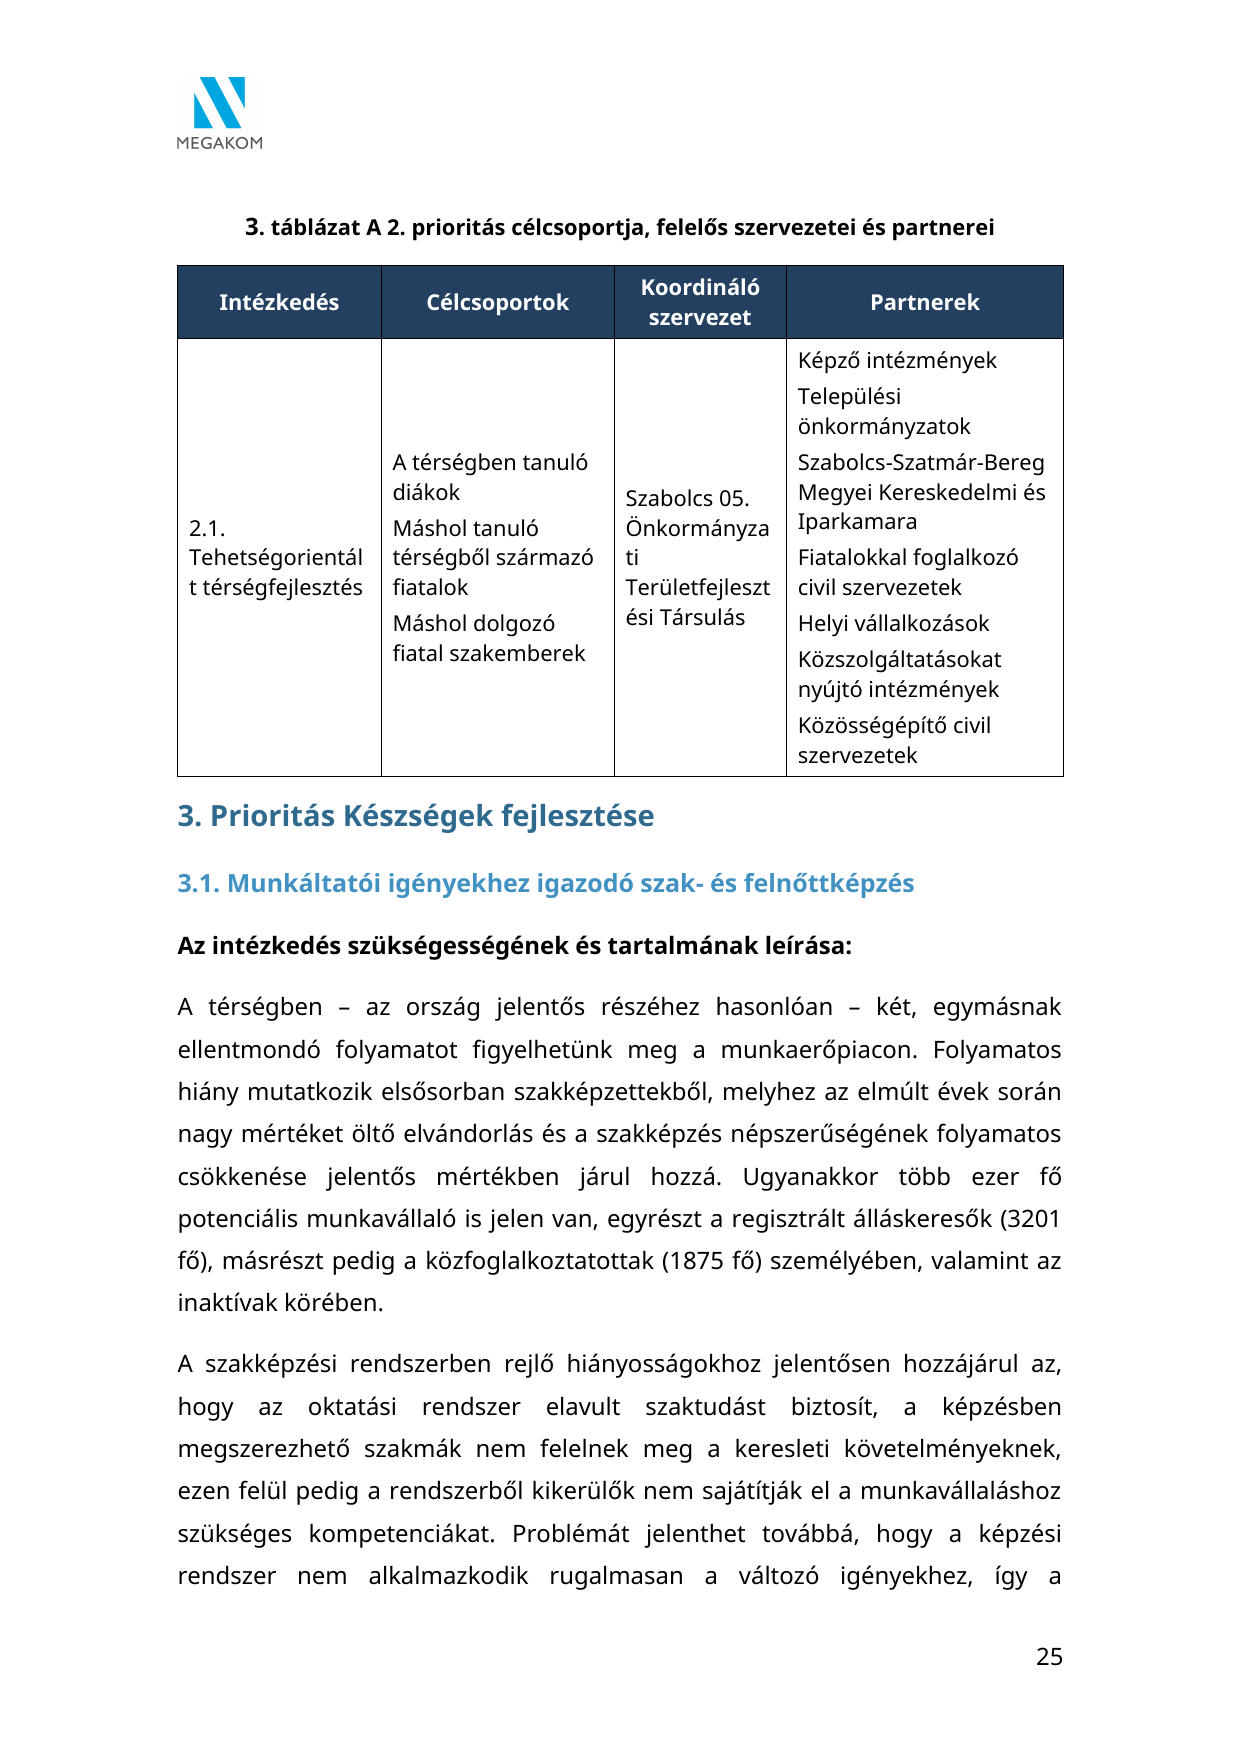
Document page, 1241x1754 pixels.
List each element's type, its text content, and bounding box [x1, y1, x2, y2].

table_cell A térségben tanuló diákok Máshol tanuló térségből származó fiatalok Máshol dolgozó fiatal szakemberek [382, 339, 614, 776]
table_header Koordináló szervezet [615, 266, 786, 338]
table_cell 2.1. Tehetségorientált térségfejlesztés [178, 339, 381, 776]
table_header Partnerek [787, 266, 1063, 338]
text 3. táblázat A 2. prioritás célcsoportja, felelős szervezetei és partnerei [177, 210, 1063, 242]
table_header Célcsoportok [382, 266, 614, 338]
table_cell Szabolcs 05. Önkormányzati Területfejlesztési Társulás [615, 339, 786, 776]
subtitle 3.1. Munkáltatói igényekhez igazodó szak- és felnőttképzés [177, 866, 1063, 900]
list Az intézkedés szükségességének és tartalmának leírása: [177, 929, 1063, 962]
table_cell Képző intézmények Települési önkormányzatok Szabolcs-Szatmár-Bereg Megyei Kereskedelmi és Iparkamara Fiatalokkal foglalkozó civil szervezetek Helyi vállalkozások Közszolgáltatásokat nyújtó intézmények Közösségépítő civil szervezetek [787, 339, 1063, 776]
text A térségben – az ország jelentős részéhez hasonlóan – két, egymásnak ellentmondó folyamatot figyelhetünk meg a munkaerőpiacon. Folyamatos hiány mutatkozik elsősorban szakképzettekből, melyhez az elmúlt évek során nagy mértéket öltő elvándorlás és a szakképzés népszerűségének folyamatos csökkenése jelentős mértékben járul hozzá. Ugyanakkor több ezer fő potenciális munkavállaló is jelen van, egyrészt a regisztrált álláskeresők (3201 fő), másrészt pedig a közfoglalkoztatottak (1875 fő) személyében, valamint az inaktívak körében. [177, 990, 1063, 1319]
picture [177, 77, 262, 149]
subtitle 3. Prioritás Készségek fejlesztése [177, 796, 1063, 835]
table_header Intézkedés [178, 266, 381, 338]
